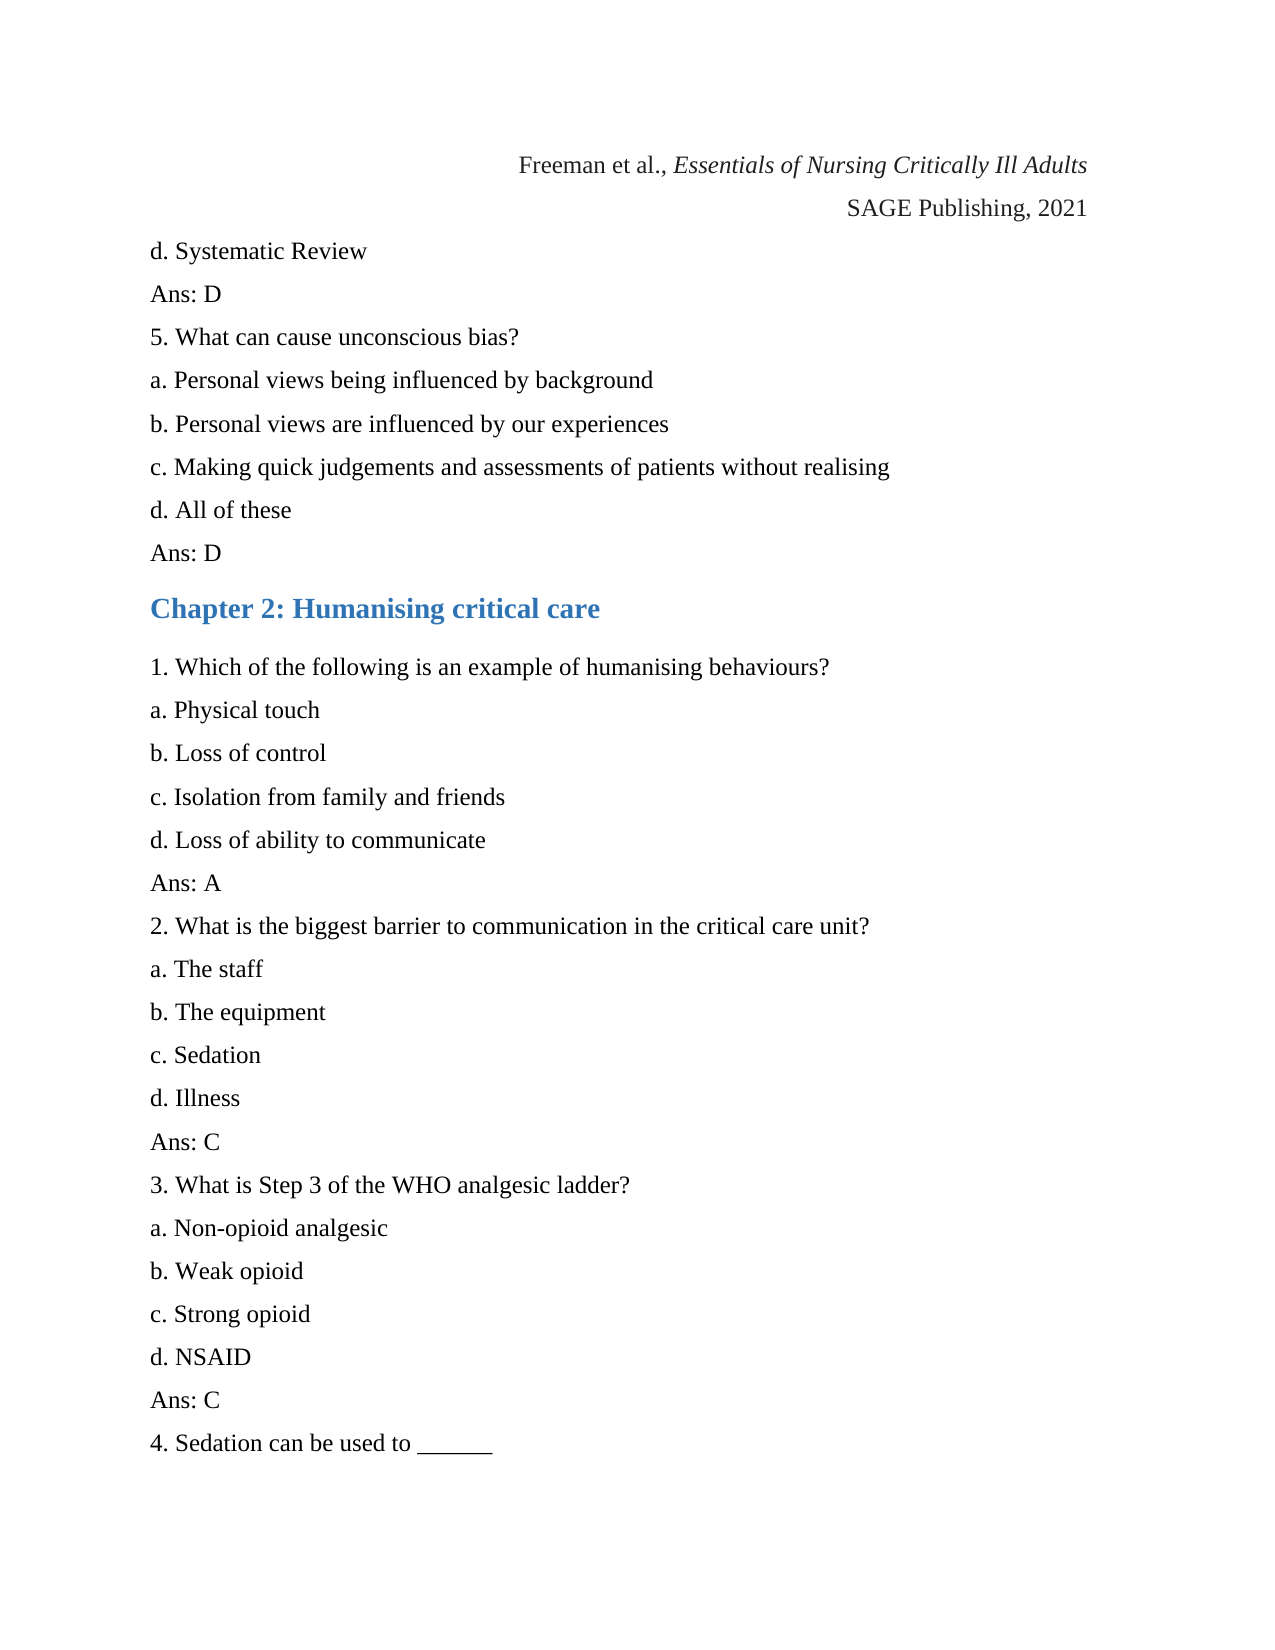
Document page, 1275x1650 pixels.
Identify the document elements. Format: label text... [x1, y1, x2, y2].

text c. Isolation from family and friends [150, 782, 1087, 810]
text b. Weak opioid [150, 1256, 1087, 1285]
text b. The equipment [150, 997, 1087, 1026]
text d. Loss of ability to communicate [150, 825, 1087, 853]
text d. All of these [150, 495, 1087, 524]
text 4. Sedation can be used to ______ [150, 1428, 1087, 1457]
text 5. What can cause unconscious bias? [150, 322, 1087, 351]
text Ans: D [150, 279, 1087, 308]
text Ans: C [150, 1385, 1087, 1414]
subtitle Chapter 2: Humanising critical care [150, 592, 1087, 625]
text d. Systematic Review [150, 236, 1087, 265]
text a. Non-opioid analgesic [150, 1213, 1087, 1242]
text d. NSAID [150, 1342, 1087, 1371]
text a. Personal views being influenced by background [150, 366, 1087, 394]
text a. Physical touch [150, 695, 1087, 724]
text b. Loss of control [150, 738, 1087, 767]
text a. The staff [150, 954, 1087, 983]
text c. Strong opioid [150, 1299, 1087, 1328]
text 1. Which of the following is an example of humanising behaviours? [150, 652, 1087, 681]
text d. Illness [150, 1083, 1087, 1112]
text 2. What is the biggest barrier to communication in the critical care unit? [150, 911, 1087, 940]
text 3. What is Step 3 of the WHO analgesic ladder? [150, 1170, 1087, 1198]
text Ans: D [150, 538, 1087, 567]
text c. Sedation [150, 1040, 1087, 1069]
text c. Making quick judgements and assessments of patients without realising [150, 452, 1087, 481]
text b. Personal views are influenced by our experiences [150, 409, 1087, 437]
text Ans: A [150, 868, 1087, 897]
text Ans: C [150, 1127, 1087, 1155]
